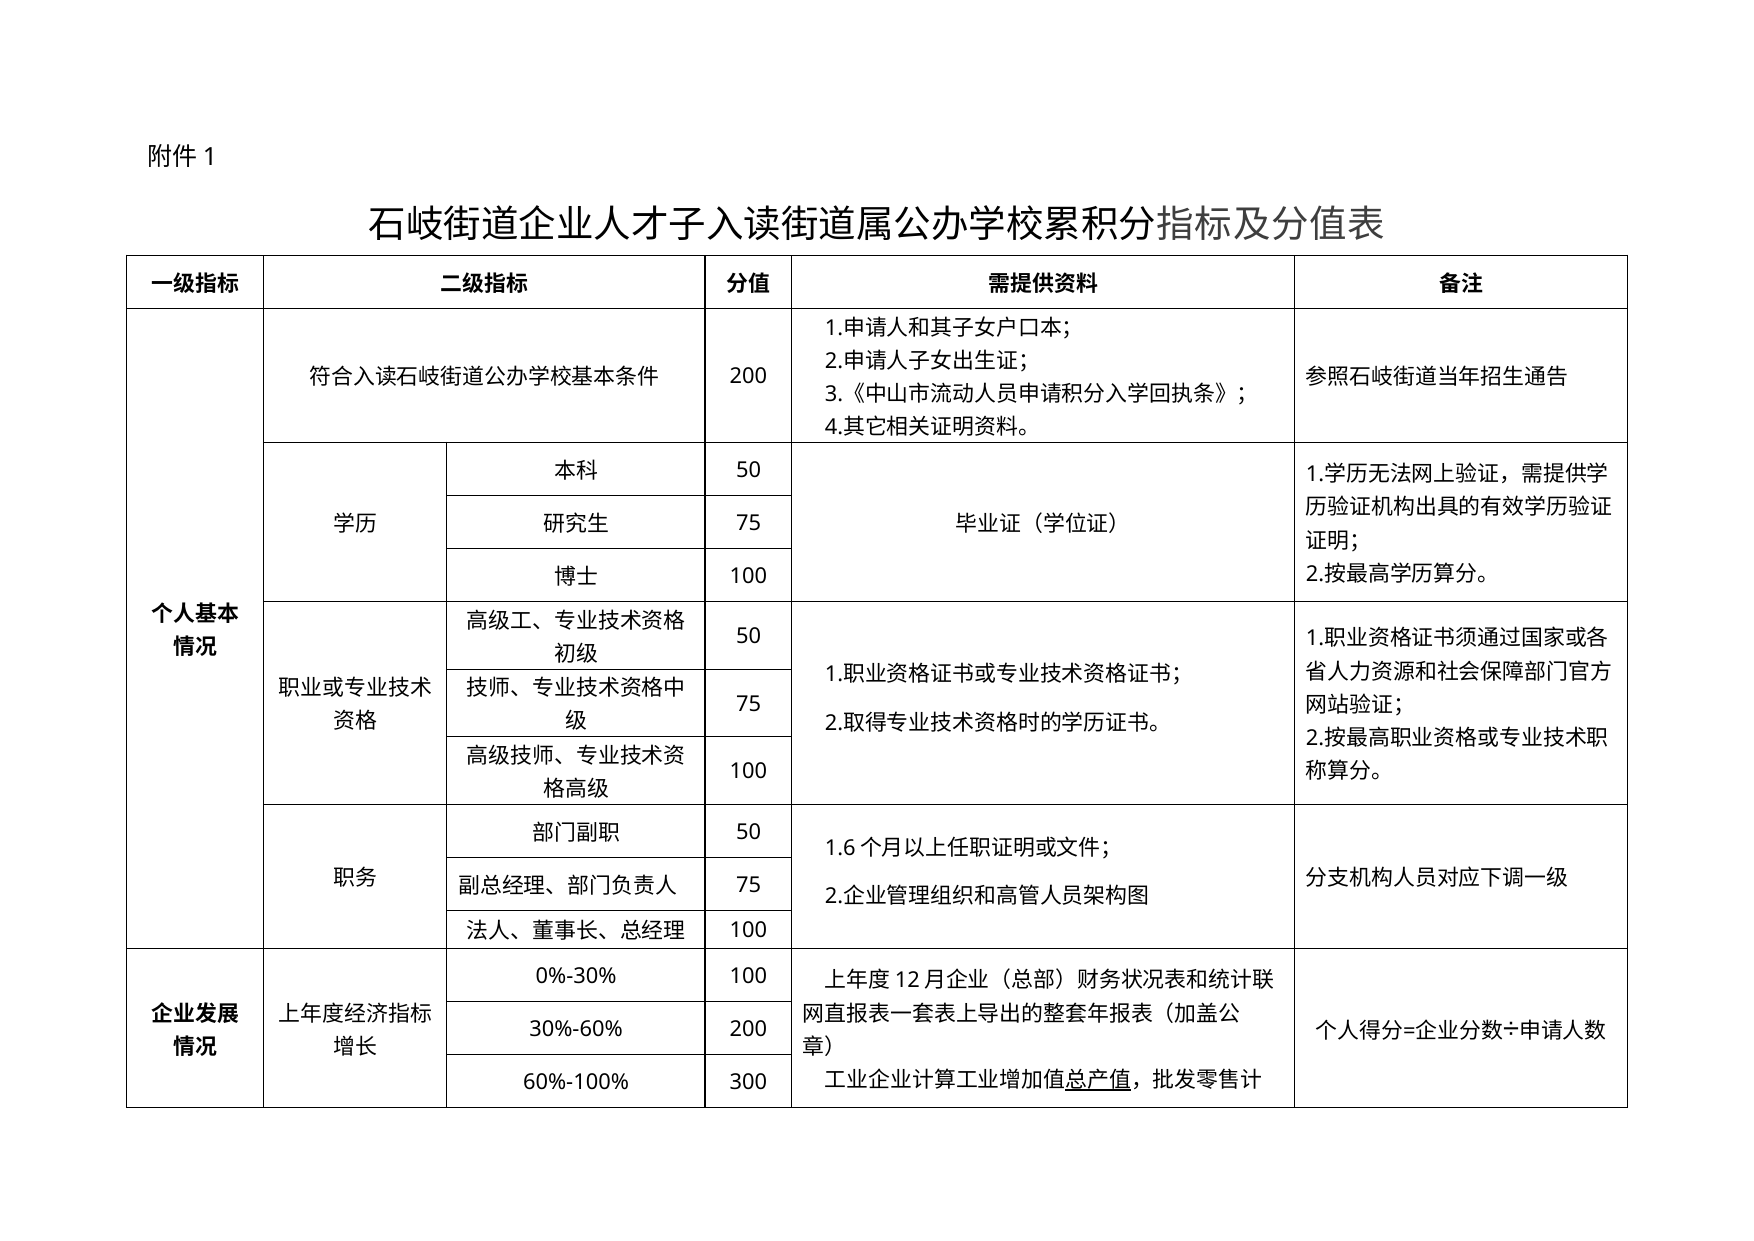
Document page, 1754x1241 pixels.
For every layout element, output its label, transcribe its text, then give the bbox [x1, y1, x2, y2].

table_cell 高级工、专业技术资格初级 [447, 602, 704, 668]
table_cell 60%-100% [447, 1055, 704, 1107]
table_header 备注 [1295, 256, 1627, 308]
text 附件1 [148, 122, 1606, 188]
text 石岐街道企业人才子入读街道属公办学校累积分指标及分值表 [148, 188, 1606, 254]
table_cell 高级技师、专业技术资格高级 [447, 737, 704, 803]
table_header 需提供资料 [792, 256, 1294, 308]
table_cell 200 [706, 1002, 791, 1054]
table_cell 参照石岐街道当年招生通告 [1295, 309, 1627, 442]
table_header 二级指标 [264, 256, 704, 308]
table_cell 1.职业资格证书须通过国家或各省人力资源和社会保障部门官方网站验证； 2.按最高职业资格或专业技术职称算分。 [1295, 602, 1627, 803]
table_cell 1.6个月以上任职证明或文件； 2.企业管理组织和高管人员架构图 [792, 805, 1294, 948]
table_cell 本科 [447, 443, 704, 495]
table_cell 个人得分=企业分数÷申请人数 [1295, 949, 1627, 1107]
table_cell 50 [706, 602, 791, 668]
table_cell 博士 [447, 549, 704, 601]
table_cell 职务 [264, 805, 446, 948]
table_cell 100 [706, 549, 791, 601]
table_cell 100 [706, 737, 791, 803]
table_cell 符合入读石岐街道公办学校基本条件 [264, 309, 704, 442]
table_header 一级指标 [127, 256, 263, 308]
table_cell 100 [706, 949, 791, 1001]
table_cell 学历 [264, 443, 446, 601]
table_cell 上年度经济指标增长 [264, 949, 446, 1107]
table_cell 企业发展 情况 [127, 949, 263, 1107]
table_cell 75 [706, 496, 791, 548]
table_cell 1.学历无法网上验证，需提供学历验证机构出具的有效学历验证证明； 2.按最高学历算分。 [1295, 443, 1627, 601]
table_cell 副总经理、部门负责人 [447, 858, 704, 910]
table_cell 75 [706, 670, 791, 736]
table_header 分值 [706, 256, 791, 308]
table_cell 75 [706, 858, 791, 910]
table_cell 毕业证（学位证） [792, 443, 1294, 601]
table_cell 技师、专业技术资格中级 [447, 670, 704, 736]
table_cell 0%-30% [447, 949, 704, 1001]
table_cell 法人、董事长、总经理 [447, 911, 704, 948]
table_cell 300 [706, 1055, 791, 1107]
table_cell 50 [706, 443, 791, 495]
table_cell 30%-60% [447, 1002, 704, 1054]
table_cell 研究生 [447, 496, 704, 548]
table_cell 职业或专业技术资格 [264, 602, 446, 803]
table_cell 200 [706, 309, 791, 442]
table_cell 个人基本 情况 [127, 309, 263, 948]
table_cell 50 [706, 805, 791, 857]
table_cell 分支机构人员对应下调一级 [1295, 805, 1627, 948]
table_cell 1.职业资格证书或专业技术资格证书； 2.取得专业技术资格时的学历证书。 [792, 602, 1294, 803]
table_cell 部门副职 [447, 805, 704, 857]
table_cell 100 [706, 911, 791, 948]
table_cell 1.申请人和其子女户口本； 2.申请人子女出生证； 3.《中山市流动人员申请积分入学回执条》； 4.其它相关证明资料。 [792, 309, 1294, 442]
table_cell 上年度12月企业（总部）财务状况表和统计联网直报表一套表上导出的整套年报表（加盖公章） 工业企业计算工业增加值总产值，批发零售计算销售额，住宿餐饮业计算营业额收入，服务业计算营业额，建筑业计算建筑业增加值总产值，房地产业计算投资额，银行业计算存贷比。 [792, 949, 1294, 1107]
